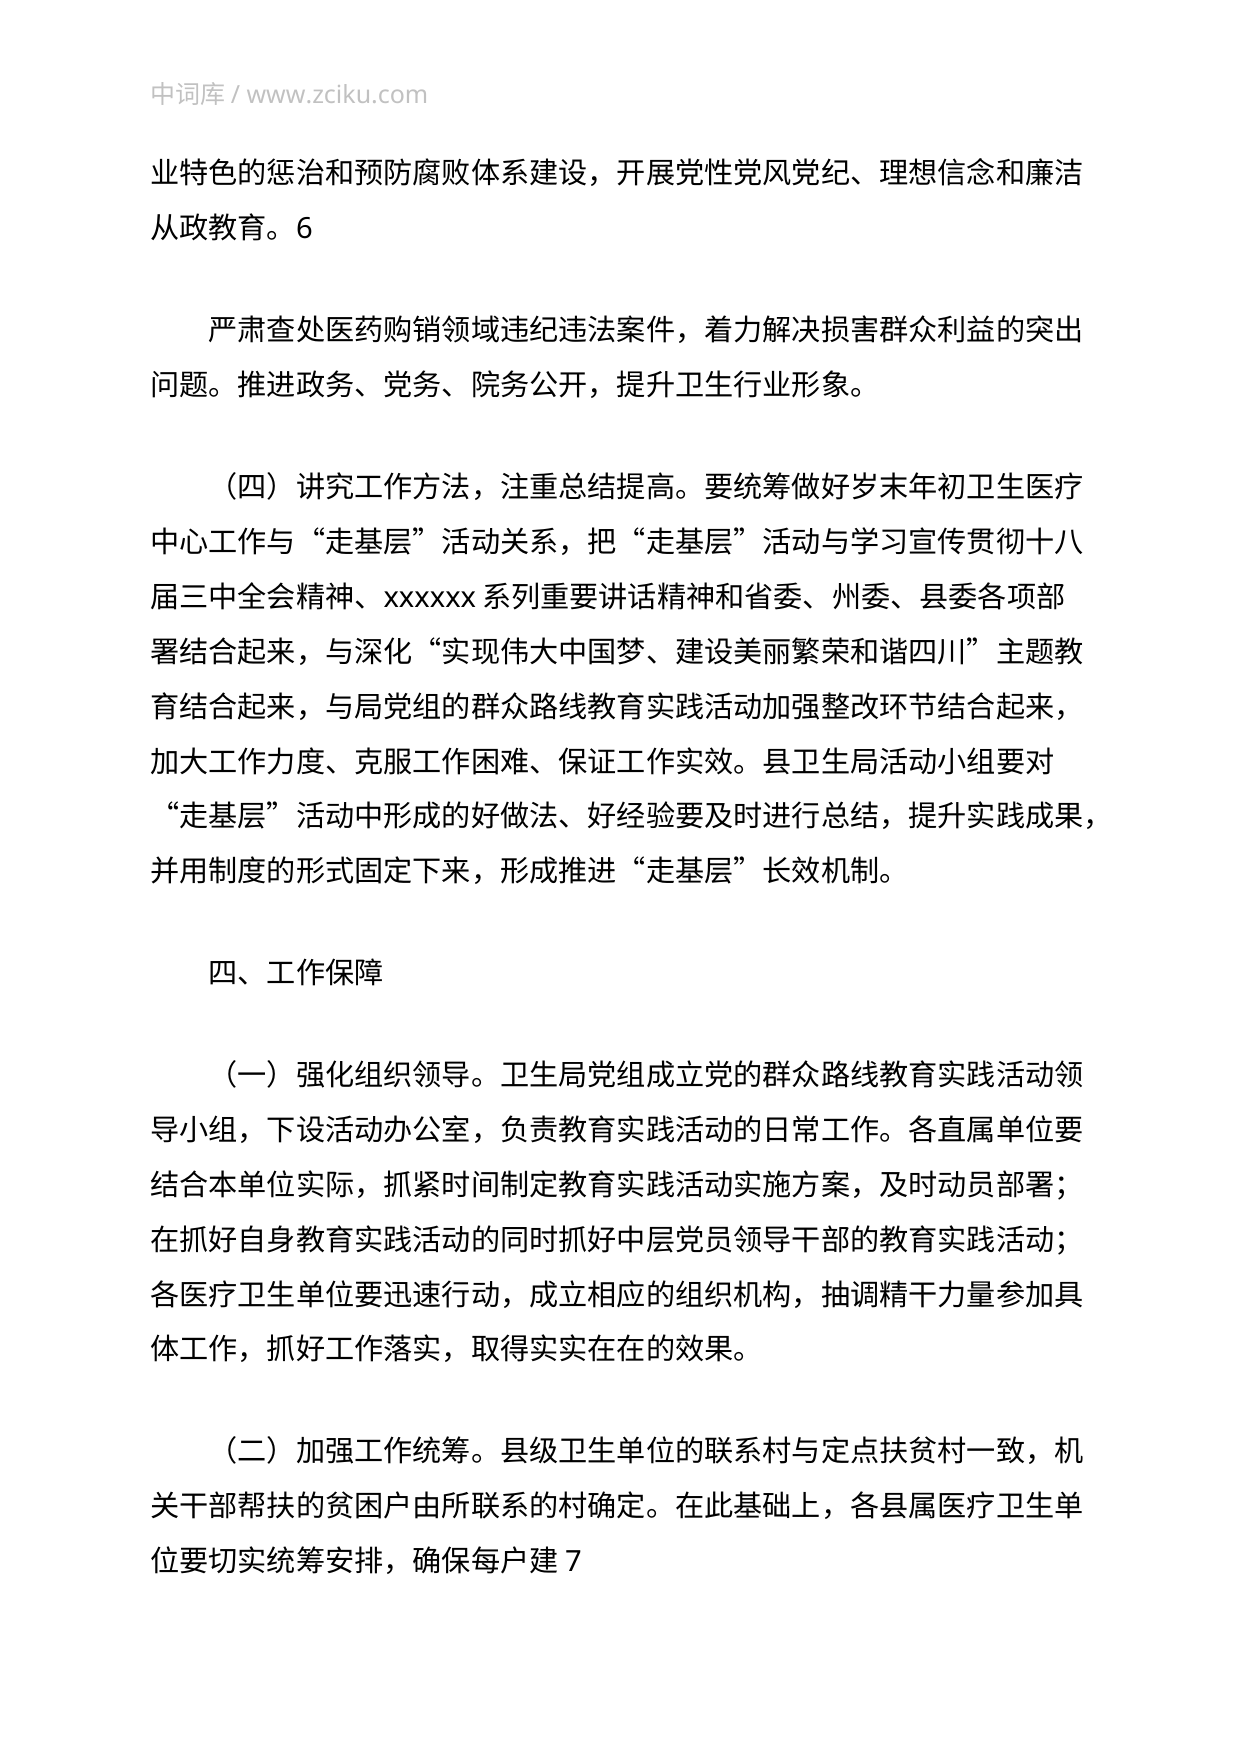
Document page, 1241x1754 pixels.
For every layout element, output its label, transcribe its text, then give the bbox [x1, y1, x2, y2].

text 四、工作保障 [150, 950, 1090, 992]
text （四）讲究工作方法，注重总结提高。要统筹做好岁末年初卫生医疗中心工作与“走基层”活动关系，把“走基层”活动与学习宣传贯彻十八届三中全会精神、xxxxxx系列重要讲话精神和省委、州委、县委各项部署结合起来，与深化“实现伟大中国梦、建设美丽繁荣和谐四川”主题教育结合起来，与局党组的群众路线教育实践活动加强整改环节结合起来，加大工作力度、克服工作困难、保证工作实效。县卫生局活动小组要对“走基层”活动中形成的好做法、好经验要及时进行总结，提升实践成果，并用制度的形式固定下来，形成推进“走基层”长效机制。 [150, 463, 1090, 890]
text （二）加强工作统筹。县级卫生单位的联系村与定点扶贫村一致，机关干部帮扶的贫困户由所联系的村确定。在此基础上，各县属医疗卫生单位要切实统筹安排，确保每户建 7 [150, 1428, 1090, 1580]
text （一）强化组织领导。卫生局党组成立党的群众路线教育实践活动领导小组，下设活动办公室，负责教育实践活动的日常工作。各直属单位要结合本单位实际，抓紧时间制定教育实践活动实施方案，及时动员部署；在抓好自身教育实践活动的同时抓好中层党员领导干部的教育实践活动；各医疗卫生单位要迅速行动，成立相应的组织机构，抽调精干力量参加具体工作，抓好工作落实，取得实实在在的效果。 [150, 1051, 1090, 1368]
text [150, 150, 1090, 247]
text 严肃查处医药购销领域违纪违法案件，着力解决损害群众利益的突出问题。推进政务、党务、院务公开，提升卫生行业形象。 [150, 307, 1090, 404]
